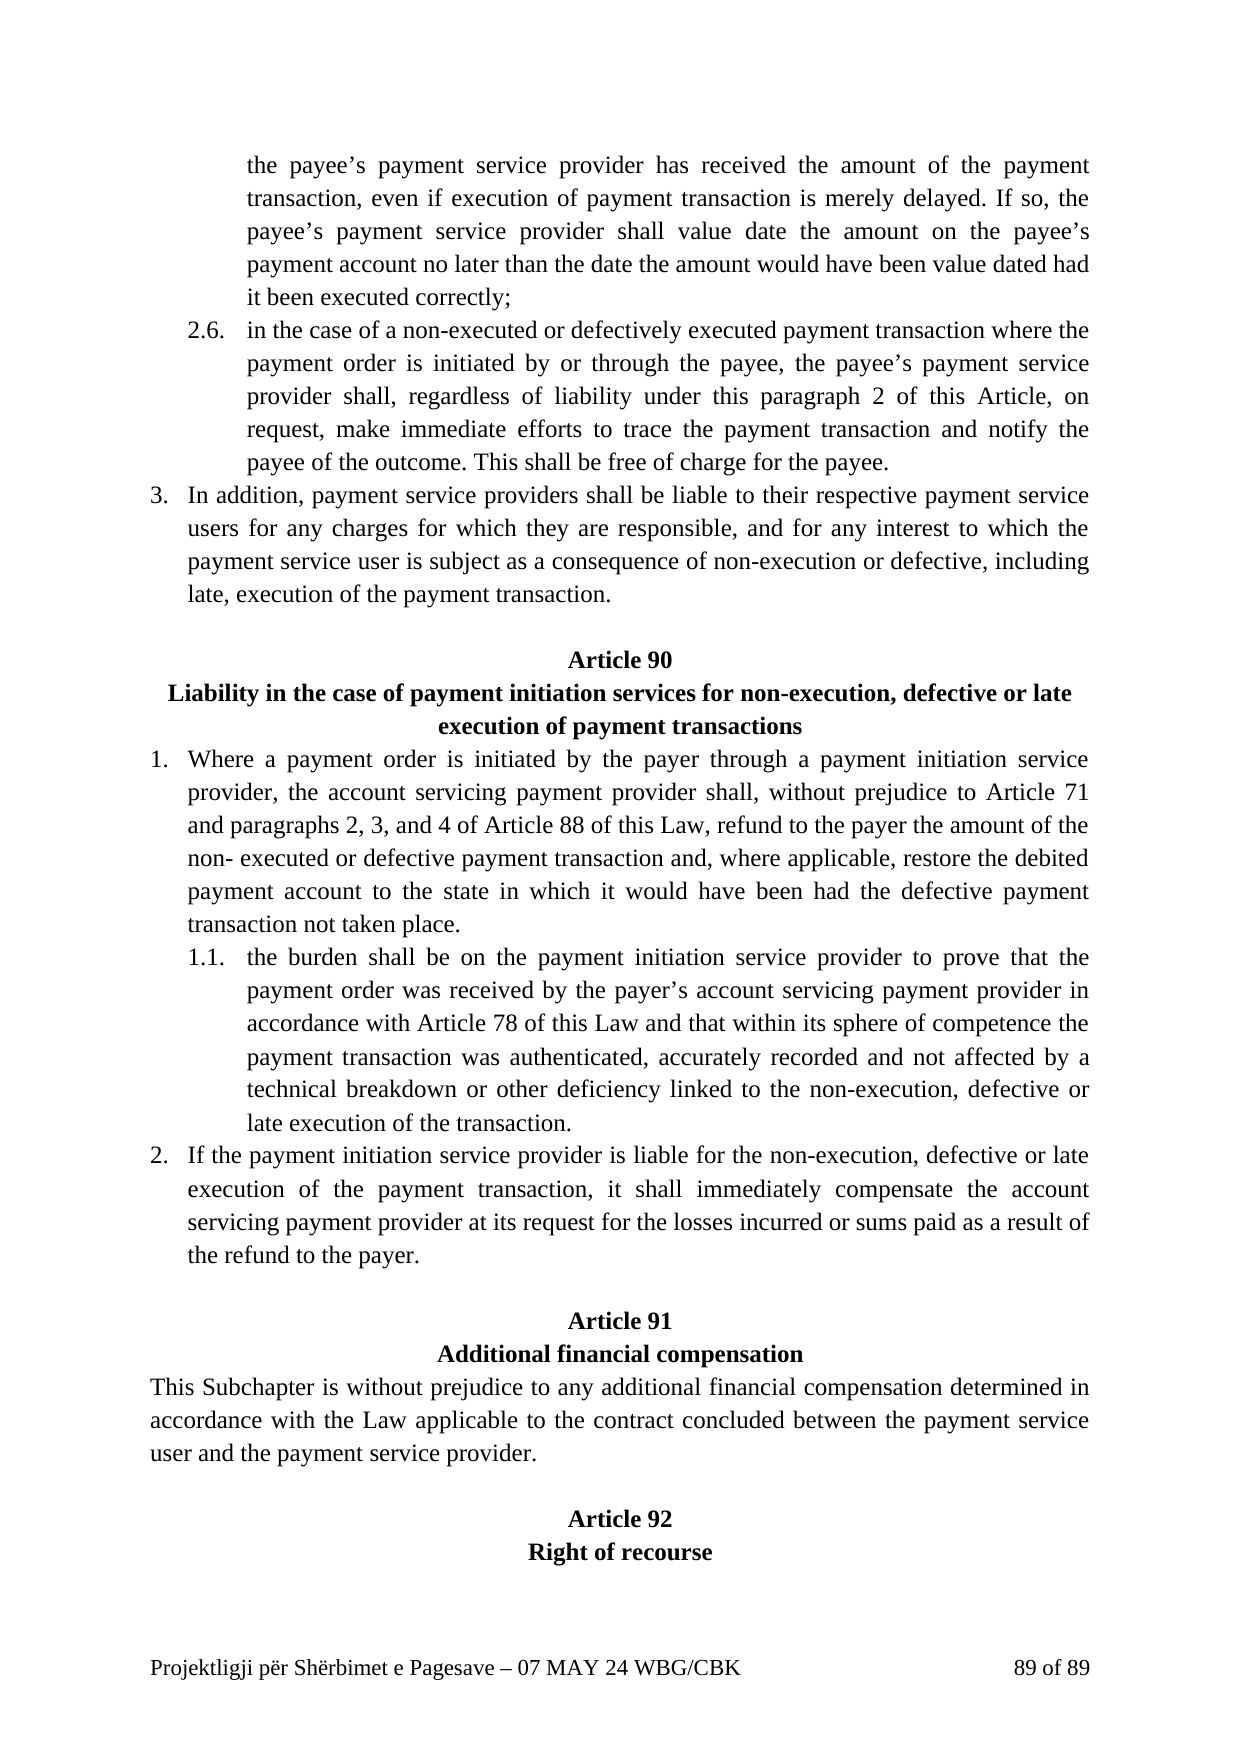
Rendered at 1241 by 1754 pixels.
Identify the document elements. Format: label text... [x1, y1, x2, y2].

text Liability in the case of payment initiation services for non-execution, defective or late [150, 678, 1090, 707]
text Article 92 [150, 1504, 1090, 1533]
list in the case of a non-executed or defectively executed payment transaction where the payment order is initiated by or through the payee, the payee’s payment service provider shall, regardless of liability under this paragraph 2 of this Article, on request, make immediate efforts to trace the payment transaction and notify the payee of the outcome. This shall be free of charge for the payee. [187, 315, 1090, 476]
text execution of payment transactions [150, 711, 1090, 740]
list the burden shall be on the payment initiation service provider to prove that the payment order was received by the payer’s account servicing payment provider in accordance with Article 78 of this Law and that within its sphere of competence the payment transaction was authenticated, accurately recorded and not affected by a technical breakdown or other deficiency linked to the non-execution, defective or late execution of the transaction. [187, 942, 1090, 1136]
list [187, 150, 1090, 311]
text Additional financial compensation [150, 1339, 1090, 1367]
text Article 90 [150, 645, 1090, 674]
list In addition, payment service providers shall be liable to their respective payment service users for any charges for which they are responsible, and for any interest to which the payment service user is subject as a consequence of non-execution or defective, including late, execution of the payment transaction. [150, 480, 1090, 608]
list If the payment initiation service provider is liable for the non-execution, defective or late execution of the payment transaction, it shall immediately compensate the account servicing payment provider at its request for the losses incurred or sums paid as a result of the refund to the payer. [150, 1141, 1090, 1268]
text This Subchapter is without prejudice to any additional financial compensation determined in accordance with the Law applicable to the contract concluded between the payment service user and the payment service provider. [150, 1372, 1090, 1467]
text Right of recourse [150, 1537, 1090, 1566]
text Article 91 [150, 1306, 1090, 1334]
list Where a payment order is initiated by the payer through a payment initiation service provider, the account servicing payment provider shall, without prejudice to Article 71 and paragraphs 2, 3, and 4 of Article 88 of this Law, refund to the payer the amount of the non- executed or defective payment transaction and, where applicable, restore the debited payment account to the state in which it would have been had the defective payment transaction not taken place. [150, 744, 1090, 938]
